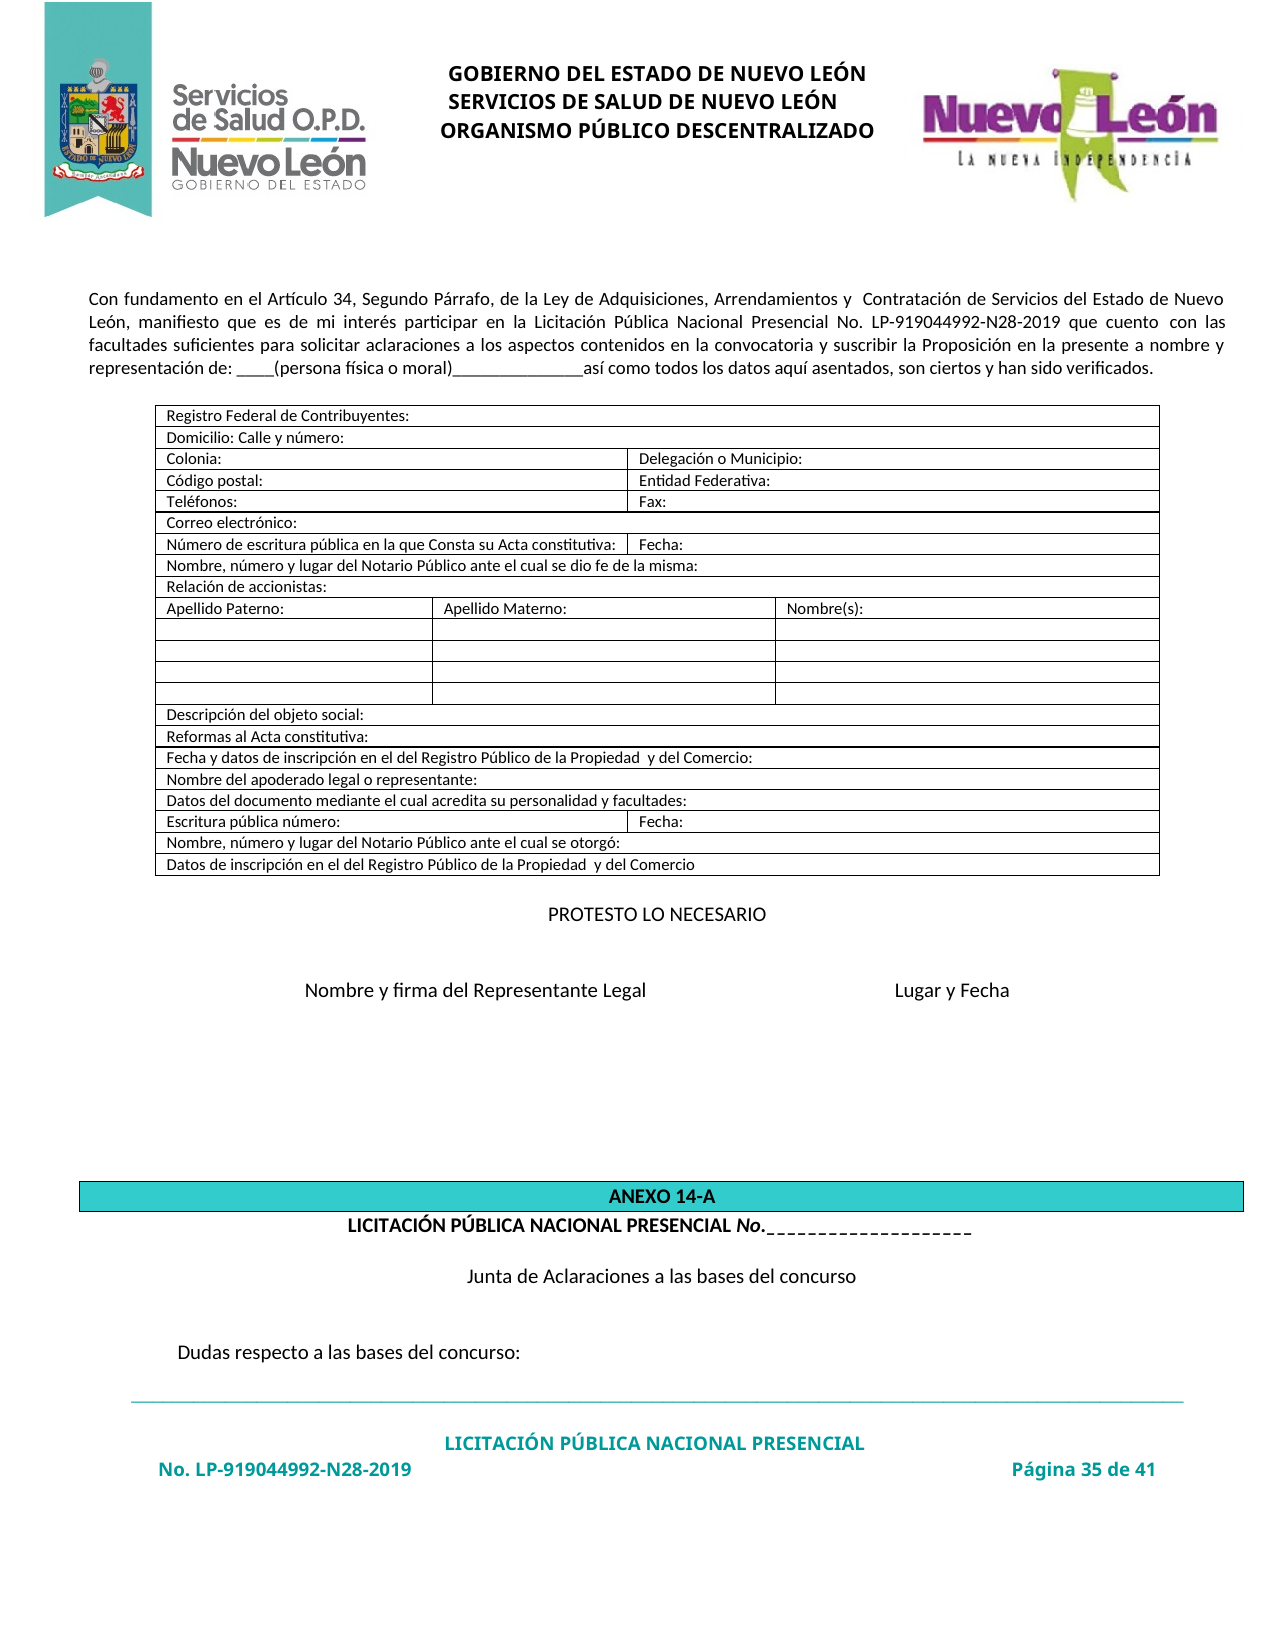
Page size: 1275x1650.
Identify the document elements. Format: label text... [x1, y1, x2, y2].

table_cell [433, 683, 775, 704]
table_header Registro Federal de Contribuyentes: [156, 406, 1159, 426]
table_cell Datos del documento mediante el cual acredita su personalidad y facultades: [156, 790, 1159, 810]
table_cell Nombre del apoderado legal o representante: [156, 769, 1159, 789]
table_cell Nombre(s): [776, 598, 1159, 618]
table_cell [776, 662, 1159, 682]
table_cell Domicilio: Calle y número: [156, 427, 1159, 447]
table_cell Fax: [628, 491, 1159, 511]
text Nombre y firma del Representante Legal Lugar y Fecha [89, 977, 1226, 1003]
text Con fundamento en el Artículo 34, Segundo Párrafo, de la Ley de Adquisiciones, Arrendamientos y Contratación de Servicios del Estado de Nuevo León, manifiesto que es de mi interés participar en la Licitación Pública Nacional Presencial No. LP-919044992-N28-2019 que cuento con las facultades suficientes para solicitar aclaraciones a los aspectos contenidos en la convocatoria y suscribir la Proposición en la presente a nombre y representación de: ____(persona física o moral)______________así como todos los datos aquí asentados, son ciertos y han sido verificados. [89, 288, 1226, 379]
table_cell Apellido Materno: [433, 598, 775, 618]
text ANEXO 14-A [80, 1182, 1243, 1211]
table_cell [433, 662, 775, 682]
table_cell Nombre, número y lugar del Notario Público ante el cual se otorgó: [156, 833, 1159, 853]
picture [15, 2, 1249, 229]
table_cell Nombre, número y lugar del Notario Público ante el cual se dio fe de la misma: [156, 555, 1159, 576]
table_cell [776, 619, 1159, 639]
table_cell [776, 683, 1159, 704]
text Dudas respecto a las bases del concurso: [177, 1339, 1235, 1365]
table_cell [156, 683, 432, 704]
text Junta de Aclaraciones a las bases del concurso [89, 1263, 1235, 1288]
table_cell Relación de accionistas: [156, 577, 1159, 597]
table_cell Escritura pública número: [156, 811, 627, 832]
table_cell Entidad Federativa: [628, 470, 1159, 490]
table_cell Correo electrónico: [156, 513, 1159, 533]
table_cell Fecha: [628, 534, 1159, 554]
table_cell [433, 641, 775, 661]
table_cell Fecha y datos de inscripción en el del Registro Público de la Propiedad y del Comercio: [156, 748, 1159, 768]
table_cell Delegación o Municipio: [628, 449, 1159, 469]
table_cell Apellido Paterno: [156, 598, 432, 618]
table_cell Descripción del objeto social: [156, 705, 1159, 725]
table_cell Colonia: [156, 449, 627, 469]
table_cell [156, 662, 432, 682]
table_cell Número de escritura pública en la que Consta su Acta constitutiva: [156, 534, 627, 554]
table_cell Fecha: [628, 811, 1159, 832]
table_cell Datos de inscripción en el del Registro Público de la Propiedad y del Comercio [156, 854, 1159, 874]
table_cell Teléfonos: [156, 491, 627, 511]
table_cell [433, 619, 775, 639]
table_cell Código postal: [156, 470, 627, 490]
table_cell [776, 641, 1159, 661]
text LICITACIÓN PÚBLICA NACIONAL PRESENCIAL No.____________________ [89, 1212, 1235, 1238]
table_cell [156, 641, 432, 661]
table_cell [156, 619, 432, 639]
text PROTESTO LO NECESARIO [89, 901, 1226, 926]
table_cell Reformas al Acta constitutiva: [156, 726, 1159, 746]
